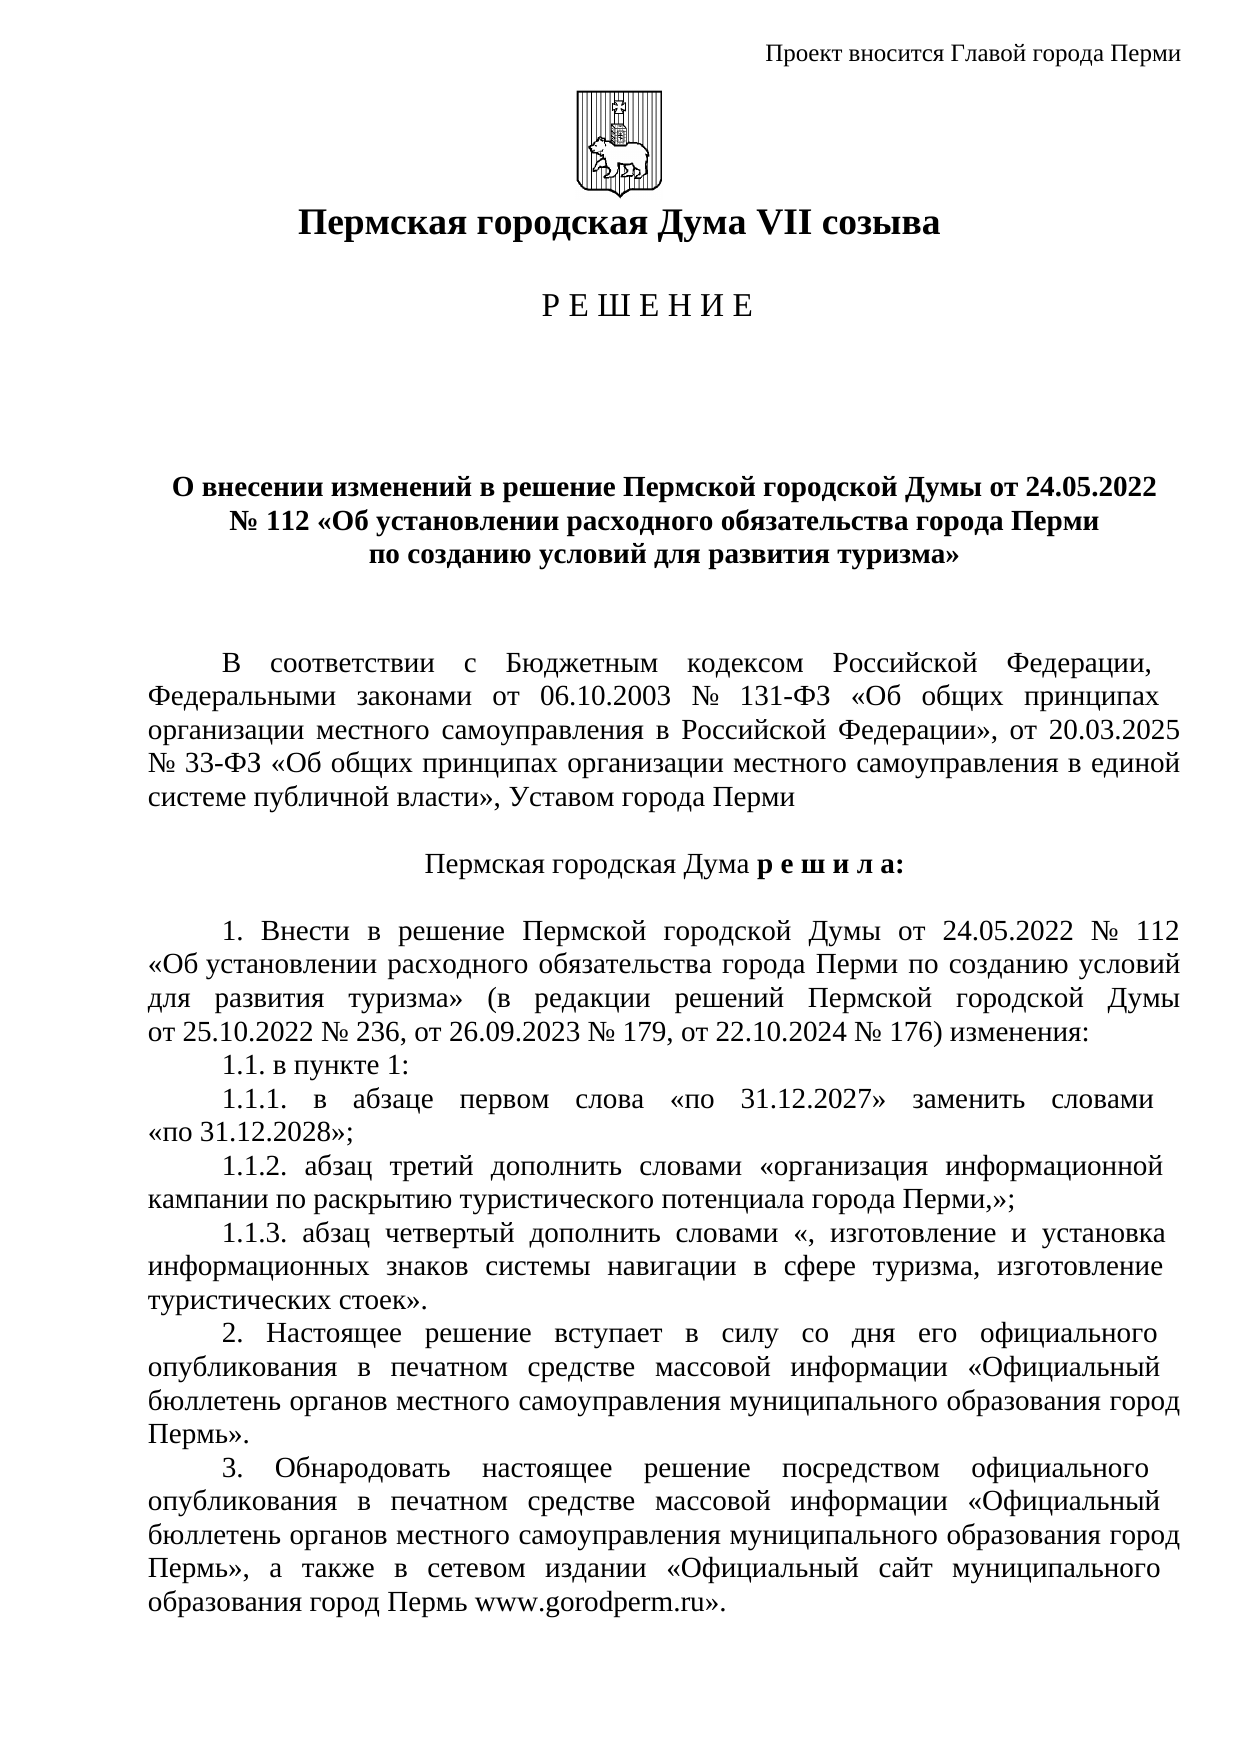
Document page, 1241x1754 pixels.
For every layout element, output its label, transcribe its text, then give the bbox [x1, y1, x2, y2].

text Пермская городская Дума р е ш и л а: [148, 846, 1181, 879]
text 2. Настоящее решение вступает в силу со дня его официального опубликования в печатном средстве массовой информации «Официальный бюллетень органов местного самоуправления муниципального образования город Пермь». [148, 1316, 1181, 1450]
text по созданию условий для развития туризма» [148, 536, 1181, 570]
text 1.1.3. абзац четвертый дополнить словами «, изготовление и установка информационных знаков системы навигации в сфере туризма, изготовление туристических стоек». [148, 1215, 1181, 1316]
text О внесении изменений в решение Пермской городской Думы от 24.05.2022 № 112 «Об установлении расходного обязательства города Перми [148, 469, 1181, 536]
text В соответствии с Бюджетным кодексом Российской Федерации, Федеральными законами от 06.10.2003 № 131-ФЗ «Об общих принципах организации местного самоуправления в Российской Федерации», от 20.03.2025 № 33-ФЗ «Об общих принципах организации местного самоуправления в единой системе публичной власти», Уставом города Перми [148, 645, 1181, 812]
text 3. Обнародовать настоящее решение посредством официального опубликования в печатном средстве массовой информации «Официальный бюллетень органов местного самоуправления муниципального образования город Пермь», а также в сетевом издании «Официальный сайт муниципального образования город Пермь www.gorodperm.ru». [148, 1450, 1181, 1617]
text 1. Внести в решение Пермской городской Думы от 24.05.2022 № 112 «Об установлении расходного обязательства города Перми по созданию условий для развития туризма» (в редакции решений Пермской городской Думы от 25.10.2022 № 236, от 26.09.2023 № 179, от 22.10.2024 № 176) изменения: [148, 913, 1181, 1047]
text Проект вносится Главой города Перми [148, 38, 1181, 67]
text 1.1.2. абзац третий дополнить словами «организация информационной кампании по раскрытию туристического потенциала города Перми,»; [148, 1148, 1181, 1215]
text 1.1.1. в абзаце первом слова «по 31.12.2027» заменить словами «по 31.12.2028»; [148, 1081, 1181, 1148]
text 1.1. в пункте 1: [148, 1047, 1181, 1081]
